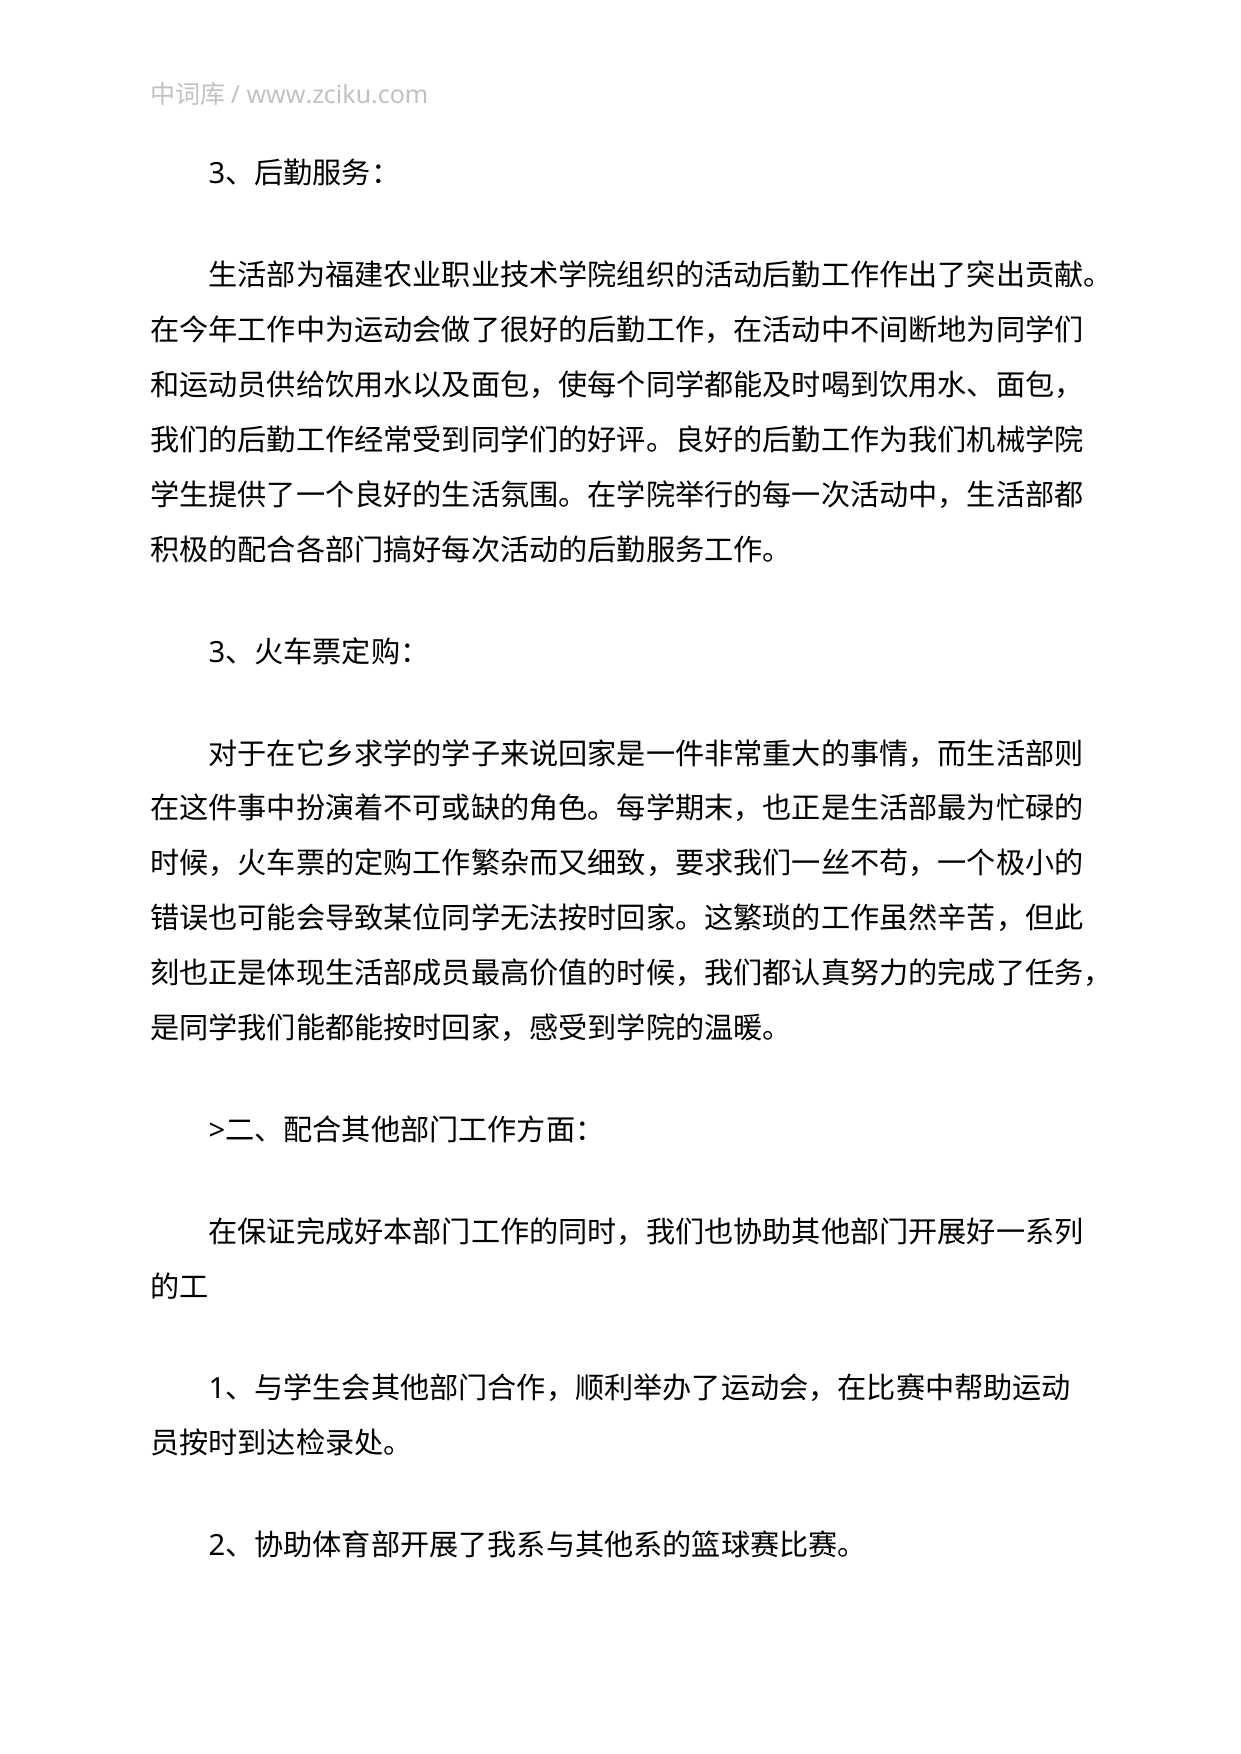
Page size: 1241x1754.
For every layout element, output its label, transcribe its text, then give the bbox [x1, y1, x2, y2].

text 在保证完成好本部门工作的同时，我们也协助其他部门开展好一系列的工 [150, 1208, 1090, 1306]
text 对于在它乡求学的学子来说回家是一件非常重大的事情，而生活部则在这件事中扮演着不可或缺的角色。每学期末，也正是生活部最为忙碌的时候，火车票的定购工作繁杂而又细致，要求我们一丝不苟，一个极小的错误也可能会导致某位同学无法按时回家。这繁琐的工作虽然辛苦，但此刻也正是体现生活部成员最高价值的时候，我们都认真努力的完成了任务，是同学我们能都能按时回家，感受到学院的温暖。 [150, 730, 1090, 1047]
text >二、配合其他部门工作方面： [150, 1106, 1090, 1149]
text 2、协助体育部开展了我系与其他系的篮球赛比赛。 [150, 1522, 1090, 1564]
text 生活部为福建农业职业技术学院组织的活动后勤工作作出了突出贡献。在今年工作中为运动会做了很好的后勤工作，在活动中不间断地为同学们和运动员供给饮用水以及面包，使每个同学都能及时喝到饮用水、面包，我们的后勤工作经常受到同学们的好评。良好的后勤工作为我们机械学院学生提供了一个良好的生活氛围。在学院举行的每一次活动中，生活部都积极的配合各部门搞好每次活动的后勤服务工作。 [150, 252, 1090, 569]
text 3、火车票定购： [150, 628, 1090, 671]
text 1、与学生会其他部门合作，顺利举办了运动会，在比赛中帮助运动员按时到达检录处。 [150, 1365, 1090, 1462]
text 3、后勤服务： [150, 150, 1090, 192]
